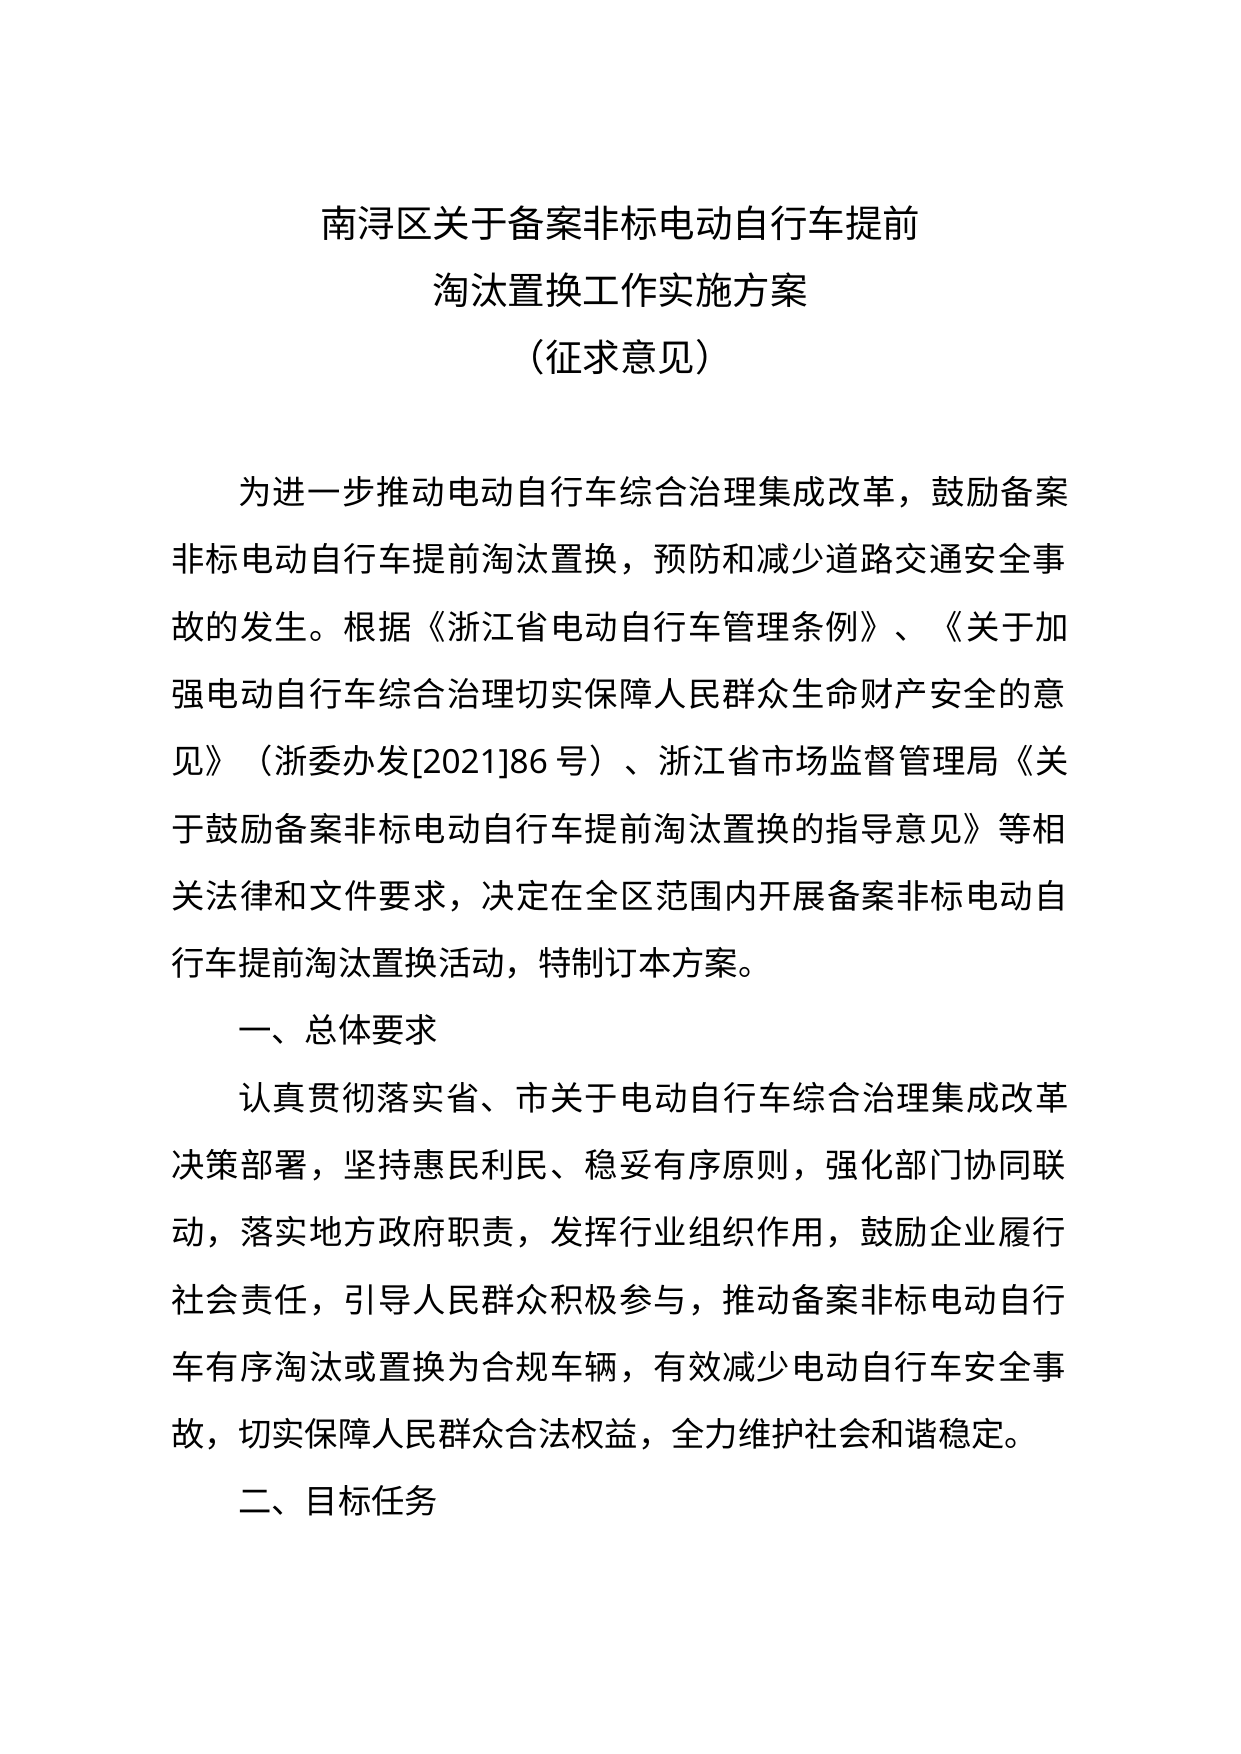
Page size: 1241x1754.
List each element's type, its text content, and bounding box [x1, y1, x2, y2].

text 一、总体要求 [171, 995, 1069, 1062]
text 淘汰置换工作实施方案 [171, 254, 1069, 322]
text 二、目标任务 [171, 1466, 1069, 1533]
text 为进一步推动电动自行车综合治理集成改革，鼓励备案非标电动自行车提前淘汰置换，预防和减少道路交通安全事故的发生。根据《浙江省电动自行车管理条例》、《关于加强电动自行车综合治理切实保障人民群众生命财产安全的意见》（浙委办发[2021]86号）、浙江省市场监督管理局《关于鼓励备案非标电动自行车提前淘汰置换的指导意见》等相关法律和文件要求，决定在全区范围内开展备案非标电动自行车提前淘汰置换活动，特制订本方案。 [171, 456, 1069, 995]
text （征求意见） [171, 322, 1069, 389]
text 南浔区关于备案非标电动自行车提前 [171, 187, 1069, 254]
text 认真贯彻落实省、市关于电动自行车综合治理集成改革决策部署，坚持惠民利民、稳妥有序原则，强化部门协同联动，落实地方政府职责，发挥行业组织作用，鼓励企业履行社会责任，引导人民群众积极参与，推动备案非标电动自行车有序淘汰或置换为合规车辆，有效减少电动自行车安全事故，切实保障人民群众合法权益，全力维护社会和谐稳定。 [171, 1062, 1069, 1466]
